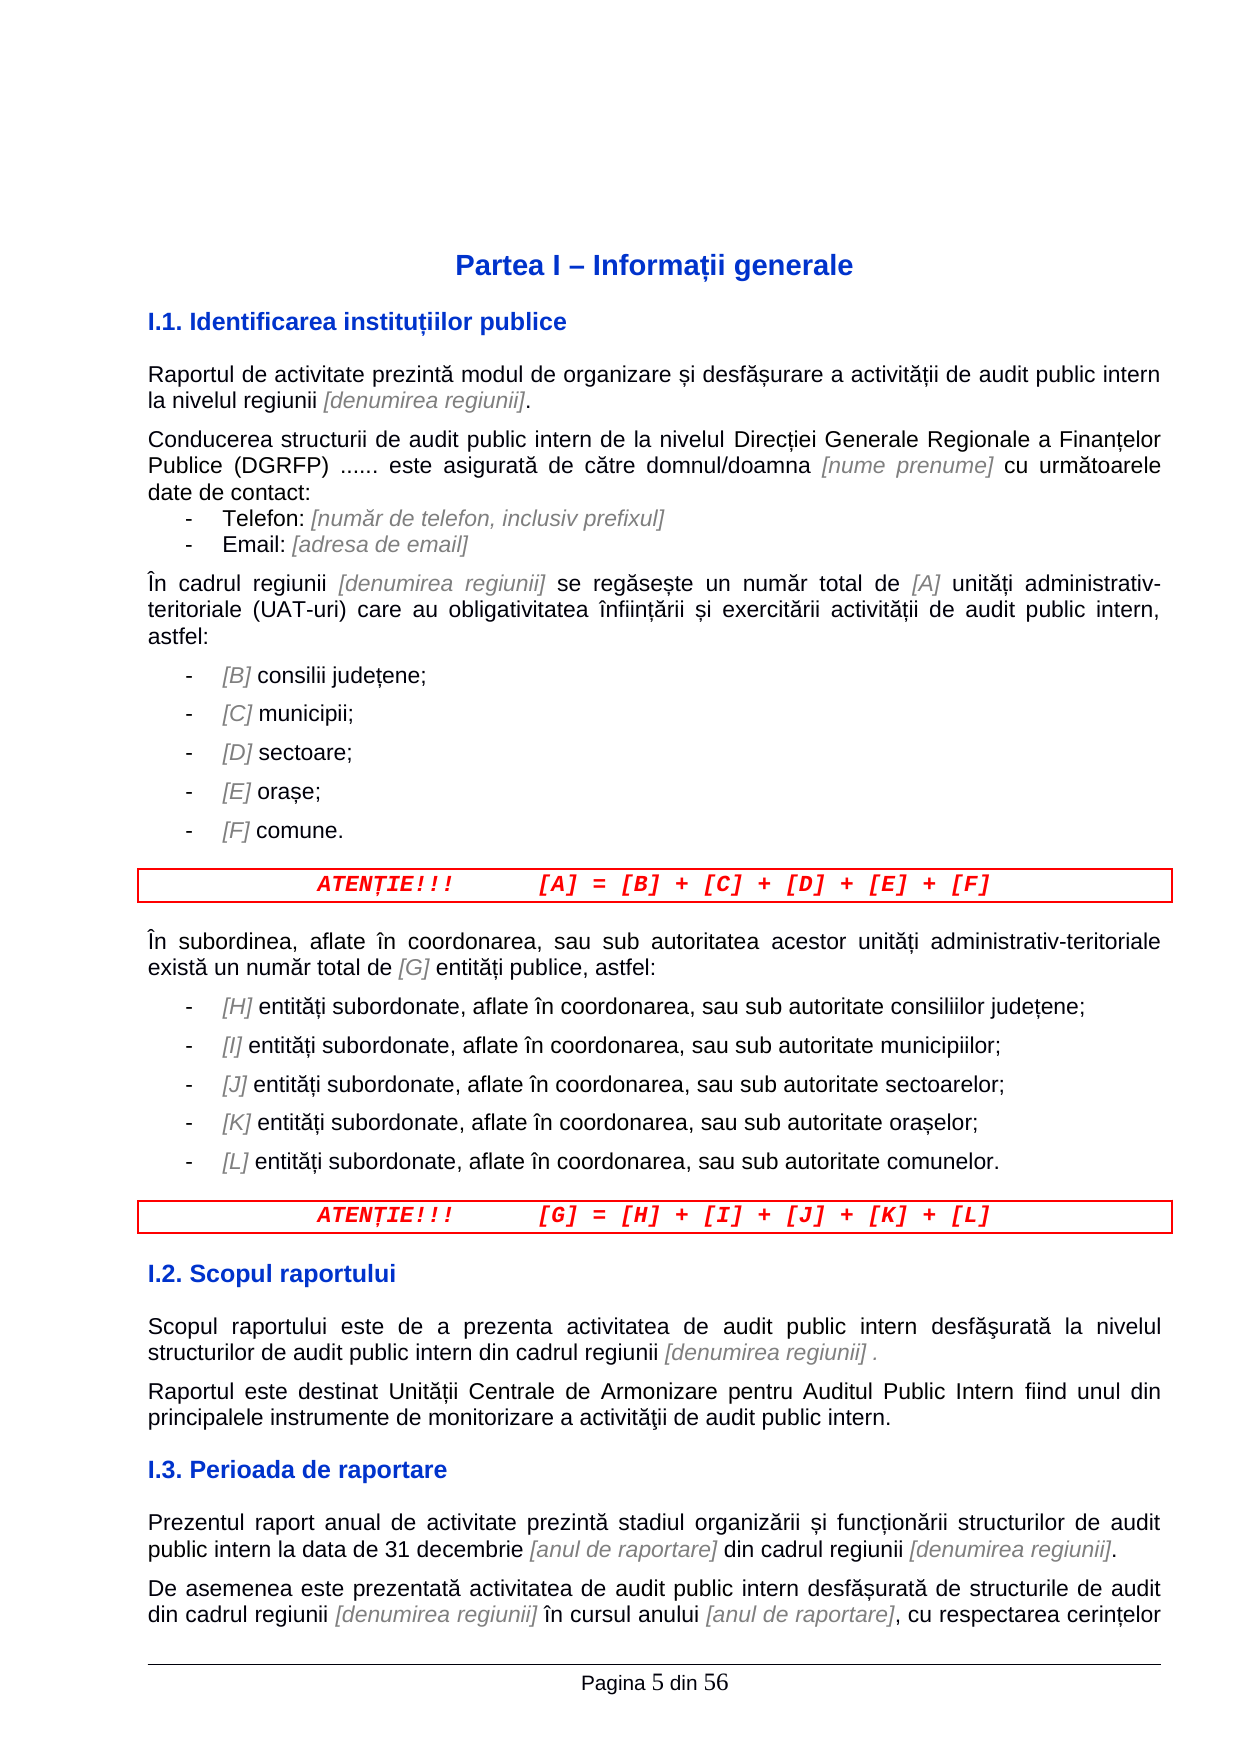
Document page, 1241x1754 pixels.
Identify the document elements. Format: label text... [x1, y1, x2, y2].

text În cadrul regiunii [denumirea regiunii] se regăsește un număr total de [A] unități administrativ-teritoriale (UAT-uri) care au obligativitatea înființării și exercitării activității de audit public intern, astfel: [148, 570, 1161, 649]
list [J] entități subordonate, aflate în coordonarea, sau sub autoritate sectoarelor; [185, 1071, 1161, 1097]
text Raportul de activitate prezintă modul de organizare și desfășurare a activității de audit public intern la nivelul regiunii [denumirea regiunii]. [148, 361, 1161, 413]
list [C] municipii; [185, 700, 1161, 727]
subtitle I.3. Perioada de raportare [148, 1456, 1161, 1484]
text Scopul raportului este de a prezenta activitatea de audit public intern desfăşurată la nivelul structurilor de audit public intern din cadrul regiunii [denumirea regiunii] . [148, 1313, 1161, 1365]
list Telefon: [număr de telefon, inclusiv prefixul] [185, 505, 1161, 531]
list [E] orașe; [185, 778, 1161, 804]
text ATENȚIE!!! [A] = [B] + [C] + [D] + [E] + [F] [139, 870, 1171, 901]
text Raportul este destinat Unității Centrale de Armonizare pentru Auditul Public Intern fiind unul din principalele instrumente de monitorizare a activităţii de audit public intern. [148, 1378, 1161, 1431]
list [K] entități subordonate, aflate în coordonarea, sau sub autoritate orașelor; [185, 1109, 1161, 1136]
text Prezentul raport anual de activitate prezintă stadiul organizării și funcționării structurilor de audit public intern la data de 31 decembrie [anul de raportare] din cadrul regiunii [denumirea regiunii]. [148, 1509, 1161, 1562]
list Email: [adresa de email] [185, 531, 1161, 557]
subtitle I.1. Identificarea instituțiilor publice [148, 307, 1161, 336]
list [L] entități subordonate, aflate în coordonarea, sau sub autoritate comunelor. [185, 1148, 1161, 1174]
list [D] sectoare; [185, 739, 1161, 766]
subtitle Partea I – Informații generale [148, 248, 1161, 282]
list [F] comune. [185, 817, 1161, 843]
list [H] entități subordonate, aflate în coordonarea, sau sub autoritate consiliilor județene; [185, 993, 1161, 1019]
text ATENȚIE!!! [G] = [H] + [I] + [J] + [K] + [L] [139, 1202, 1171, 1232]
list [I] entități subordonate, aflate în coordonarea, sau sub autoritate municipiilor; [185, 1032, 1161, 1058]
text În subordinea, aflate în coordonarea, sau sub autoritatea acestor unități administrativ-teritoriale există un număr total de [G] entități publice, astfel: [148, 928, 1161, 980]
subtitle I.2. Scopul raportului [148, 1259, 1161, 1288]
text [148, 1574, 1161, 1627]
list [B] consilii județene; [185, 662, 1161, 688]
text Conducerea structurii de audit public intern de la nivelul Direcției Generale Regionale a Finanțelor Publice (DGRFP) ...... este asigurată de către domnul/doamna [nume prenume] cu următoarele date de contact: [148, 426, 1161, 505]
